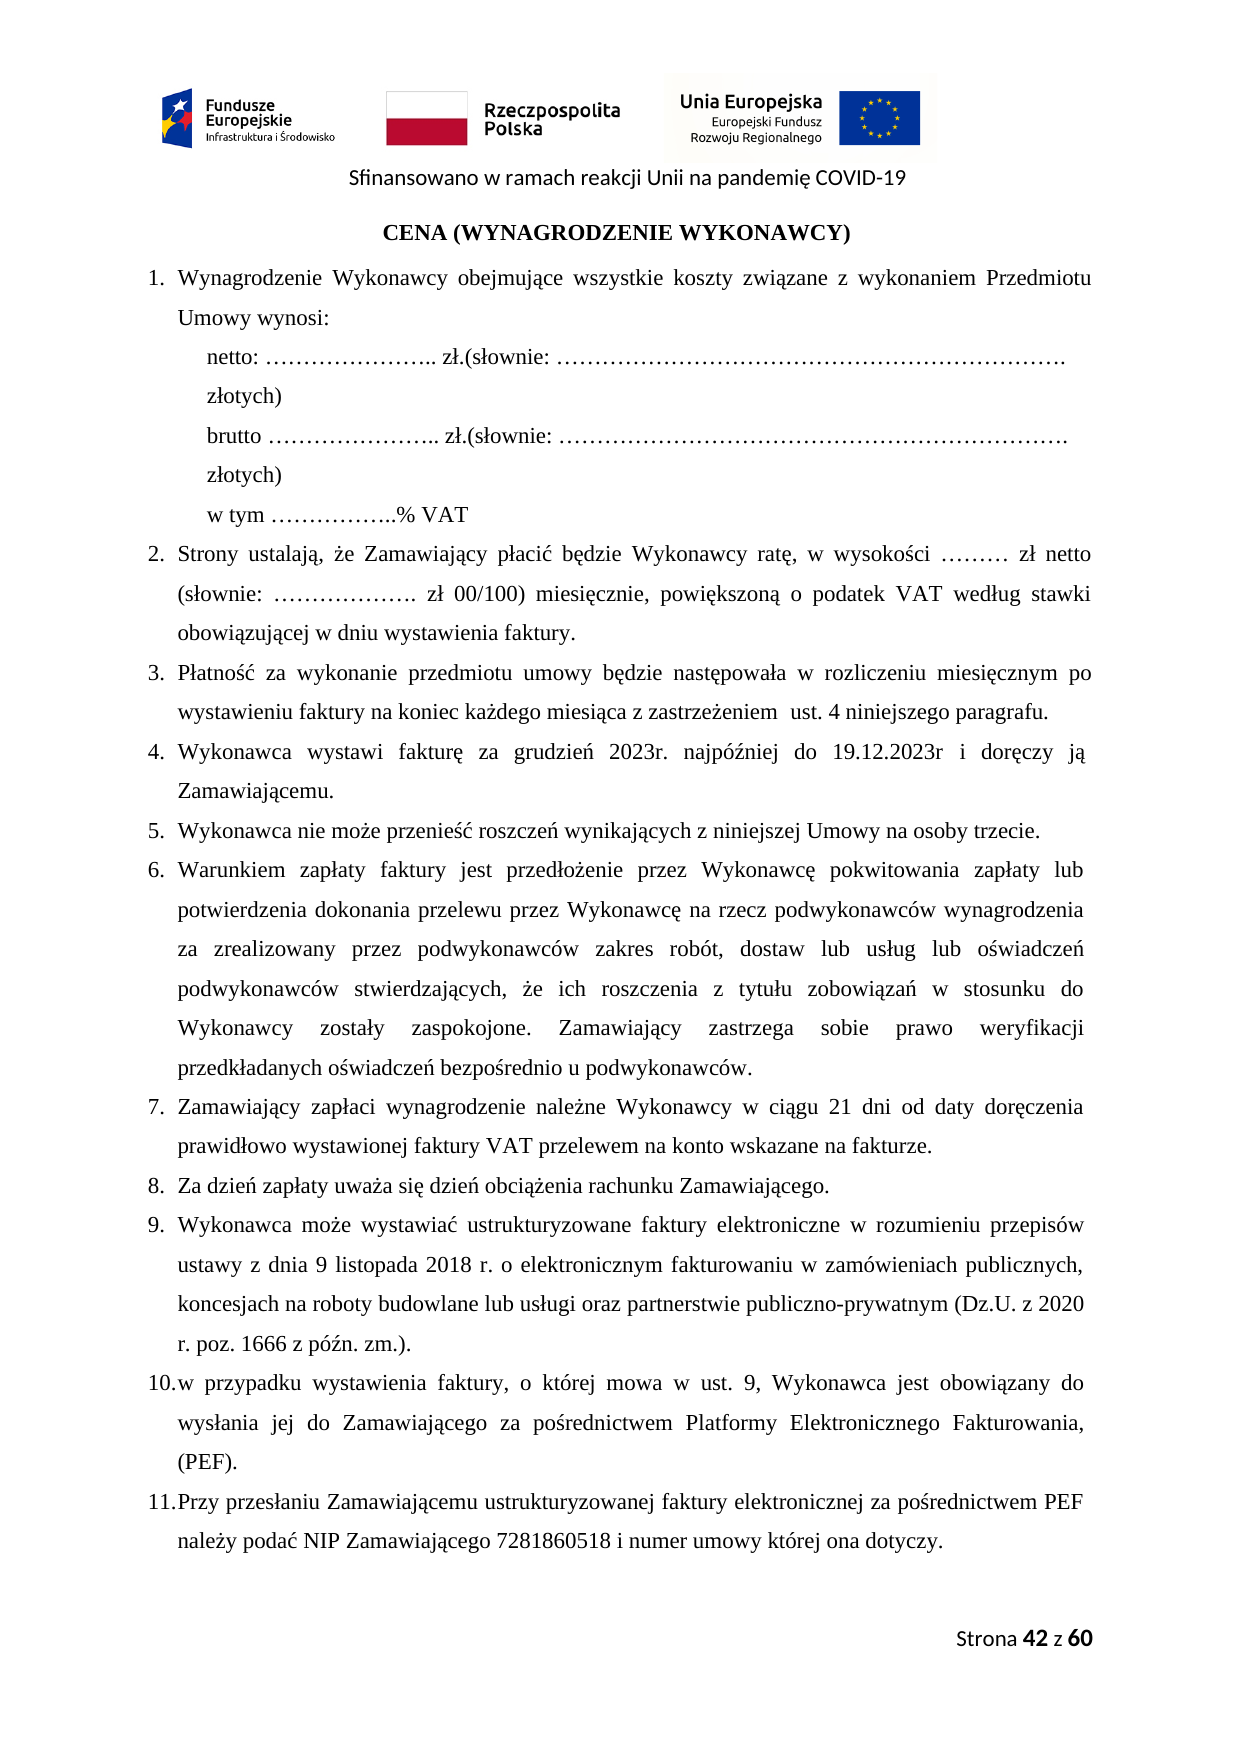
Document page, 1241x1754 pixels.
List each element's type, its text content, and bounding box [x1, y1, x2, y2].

list netto: ………………….. zł.(słownie: …………………………………………………………. złotych) [207, 343, 1093, 409]
list Wynagrodzenie Wykonawcy obejmujące wszystkie koszty związane z wykonaniem Przedmiotu Umowy wynosi: [148, 264, 1093, 330]
list w tym ……………..% VAT [207, 501, 1093, 527]
list w przypadku wystawienia faktury, o której mowa w ust. 9, Wykonawca jest obowiązany do wysłania jej do Zamawiającego za pośrednictwem Platformy Elektronicznego Fakturowania, (PEF). [148, 1369, 1085, 1475]
list Warunkiem zapłaty faktury jest przedłożenie przez Wykonawcę pokwitowania zapłaty lub potwierdzenia dokonania przelewu przez Wykonawcę na rzecz podwykonawców wynagrodzenia za zrealizowany przez podwykonawców zakres robót, dostaw lub usług lub oświadczeń podwykonawców stwierdzających, że ich roszczenia z tytułu zobowiązań w stosunku do Wykonawcy zostały zaspokojone. Zamawiający zastrzega sobie prawo weryfikacji przedkładanych oświadczeń bezpośrednio u podwykonawców. [148, 856, 1085, 1080]
list Przy przesłaniu Zamawiającemu ustrukturyzowanej faktury elektronicznej za pośrednictwem PEF należy podać NIP Zamawiającego 7281860518 i numer umowy której ona dotyczy. [148, 1488, 1085, 1554]
list Zamawiający zapłaci wynagrodzenie należne Wykonawcy w ciągu 21 dni od daty doręczenia prawidłowo wystawionej faktury VAT przelewem na konto wskazane na fakturze. [148, 1093, 1085, 1159]
list Za dzień zapłaty uważa się dzień obciążenia rachunku Zamawiającego. [148, 1172, 1085, 1198]
list Płatność za wykonanie przedmiotu umowy będzie następowała w rozliczeniu miesięcznym po wystawieniu faktury na koniec każdego miesiąca z zastrzeżeniem ust. 4 niniejszego paragrafu. [148, 659, 1093, 725]
list Strony ustalają, że Zamawiający płacić będzie Wykonawcy ratę, w wysokości ……… zł netto (słownie: ………………. zł 00/100) miesięcznie, powiększoną o podatek VAT według stawki obowiązującej w dniu wystawienia faktury. [148, 540, 1093, 646]
picture [147, 73, 349, 163]
list Wykonawca nie może przenieść roszczeń wynikających z niniejszej Umowy na osoby trzecie. [148, 817, 1085, 843]
list Wykonawca wystawi fakturę za grudzień 2023r. najpóźniej do 19.12.2023r i doręczy ją Zamawiającemu. [148, 738, 1085, 804]
text CENA (WYNAGRODZENIE WYKONAWCY) [148, 219, 1085, 245]
list brutto ………………….. zł.(słownie: …………………………………………………………. złotych) [207, 422, 1093, 488]
picture [368, 73, 637, 163]
picture [663, 73, 938, 163]
list Wykonawca może wystawiać ustrukturyzowane faktury elektroniczne w rozumieniu przepisów ustawy z dnia 9 listopada 2018 r. o elektronicznym fakturowaniu w zamówieniach publicznych, koncesjach na roboty budowlane lub usługi oraz partnerstwie publiczno-prywatnym (Dz.U. z 2020 r. poz. 1666 z późn. zm.). [148, 1212, 1085, 1356]
